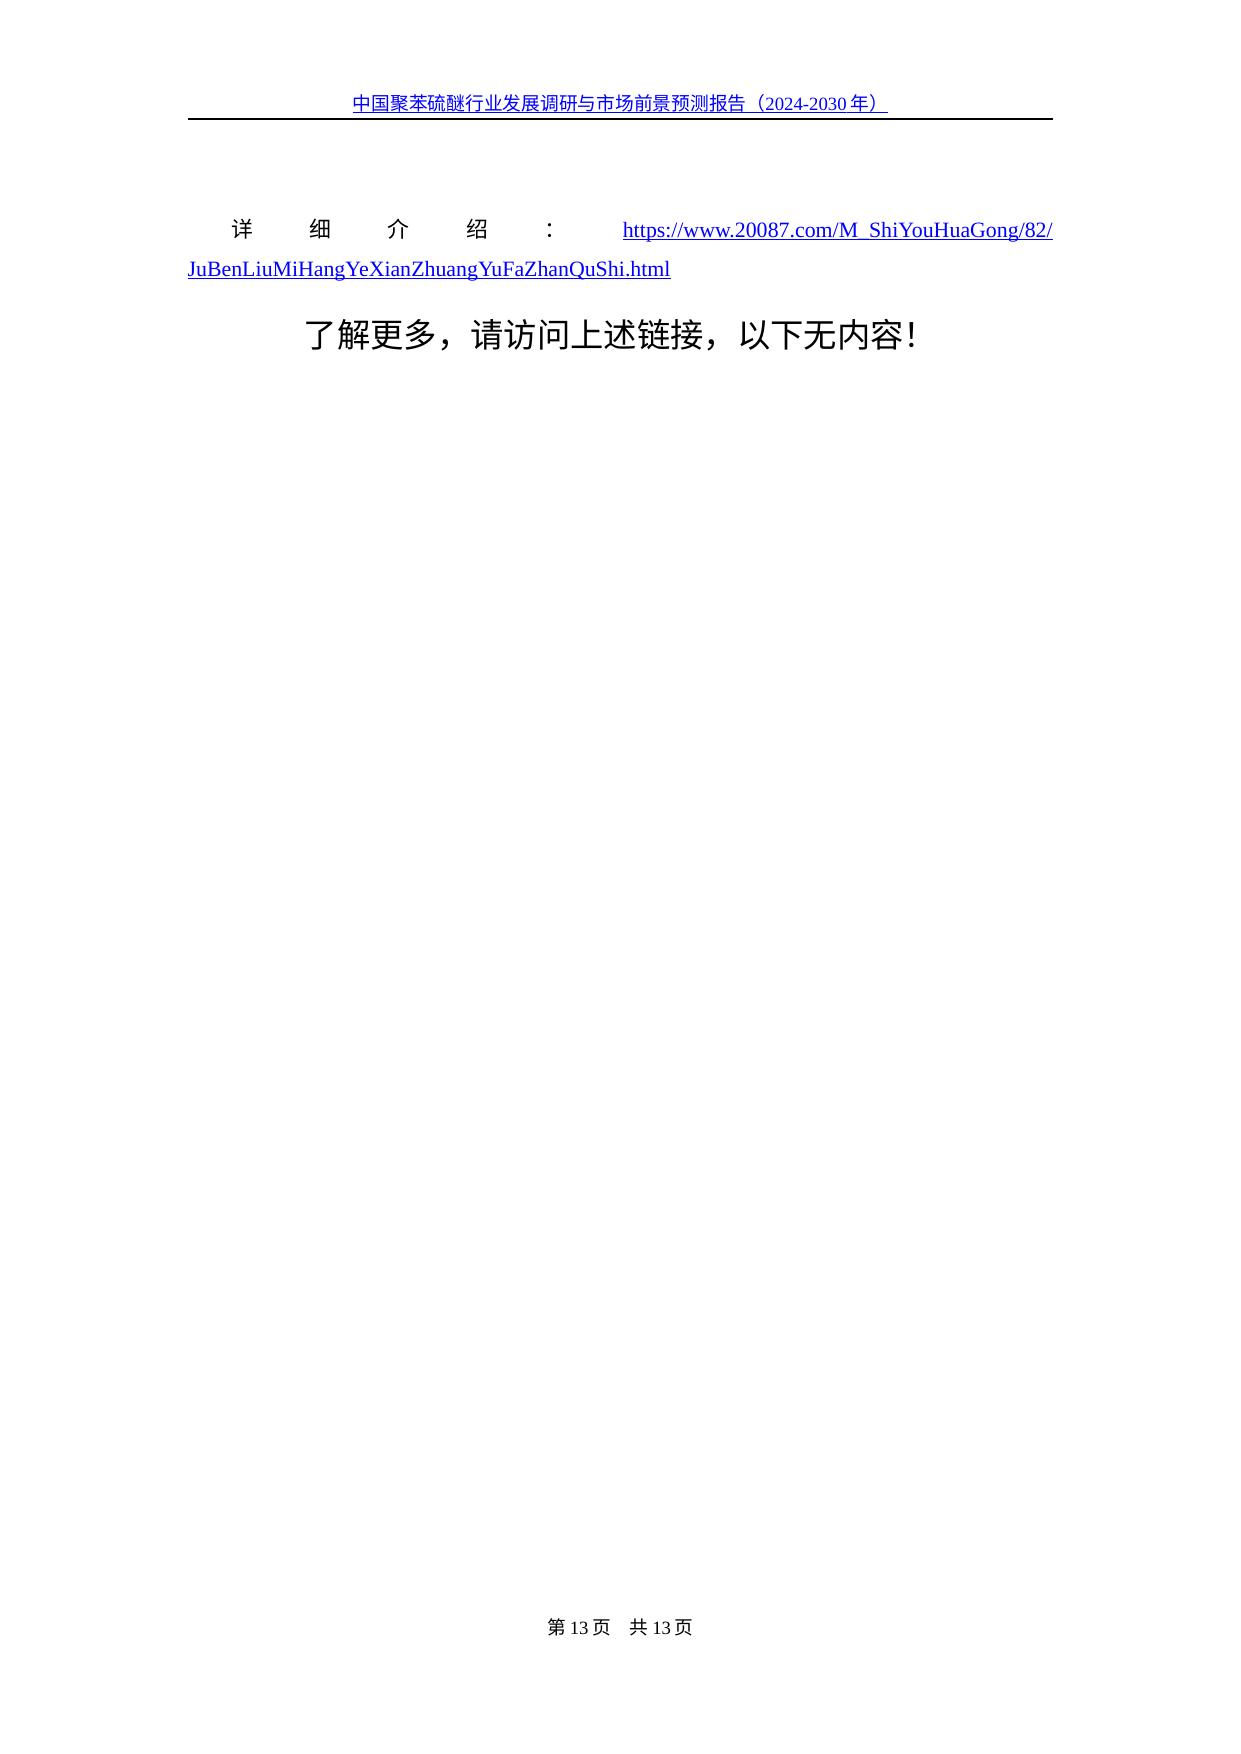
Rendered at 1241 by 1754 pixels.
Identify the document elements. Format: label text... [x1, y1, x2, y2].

title 了解更多，请访问上述链接，以下无内容！ [187, 301, 1053, 366]
text 详细介绍：https://www.20087.com/M_ShiYouHuaGong/82/JuBenLiuMiHangYeXianZhuangYuFaZhanQuShi.html [187, 212, 1053, 285]
